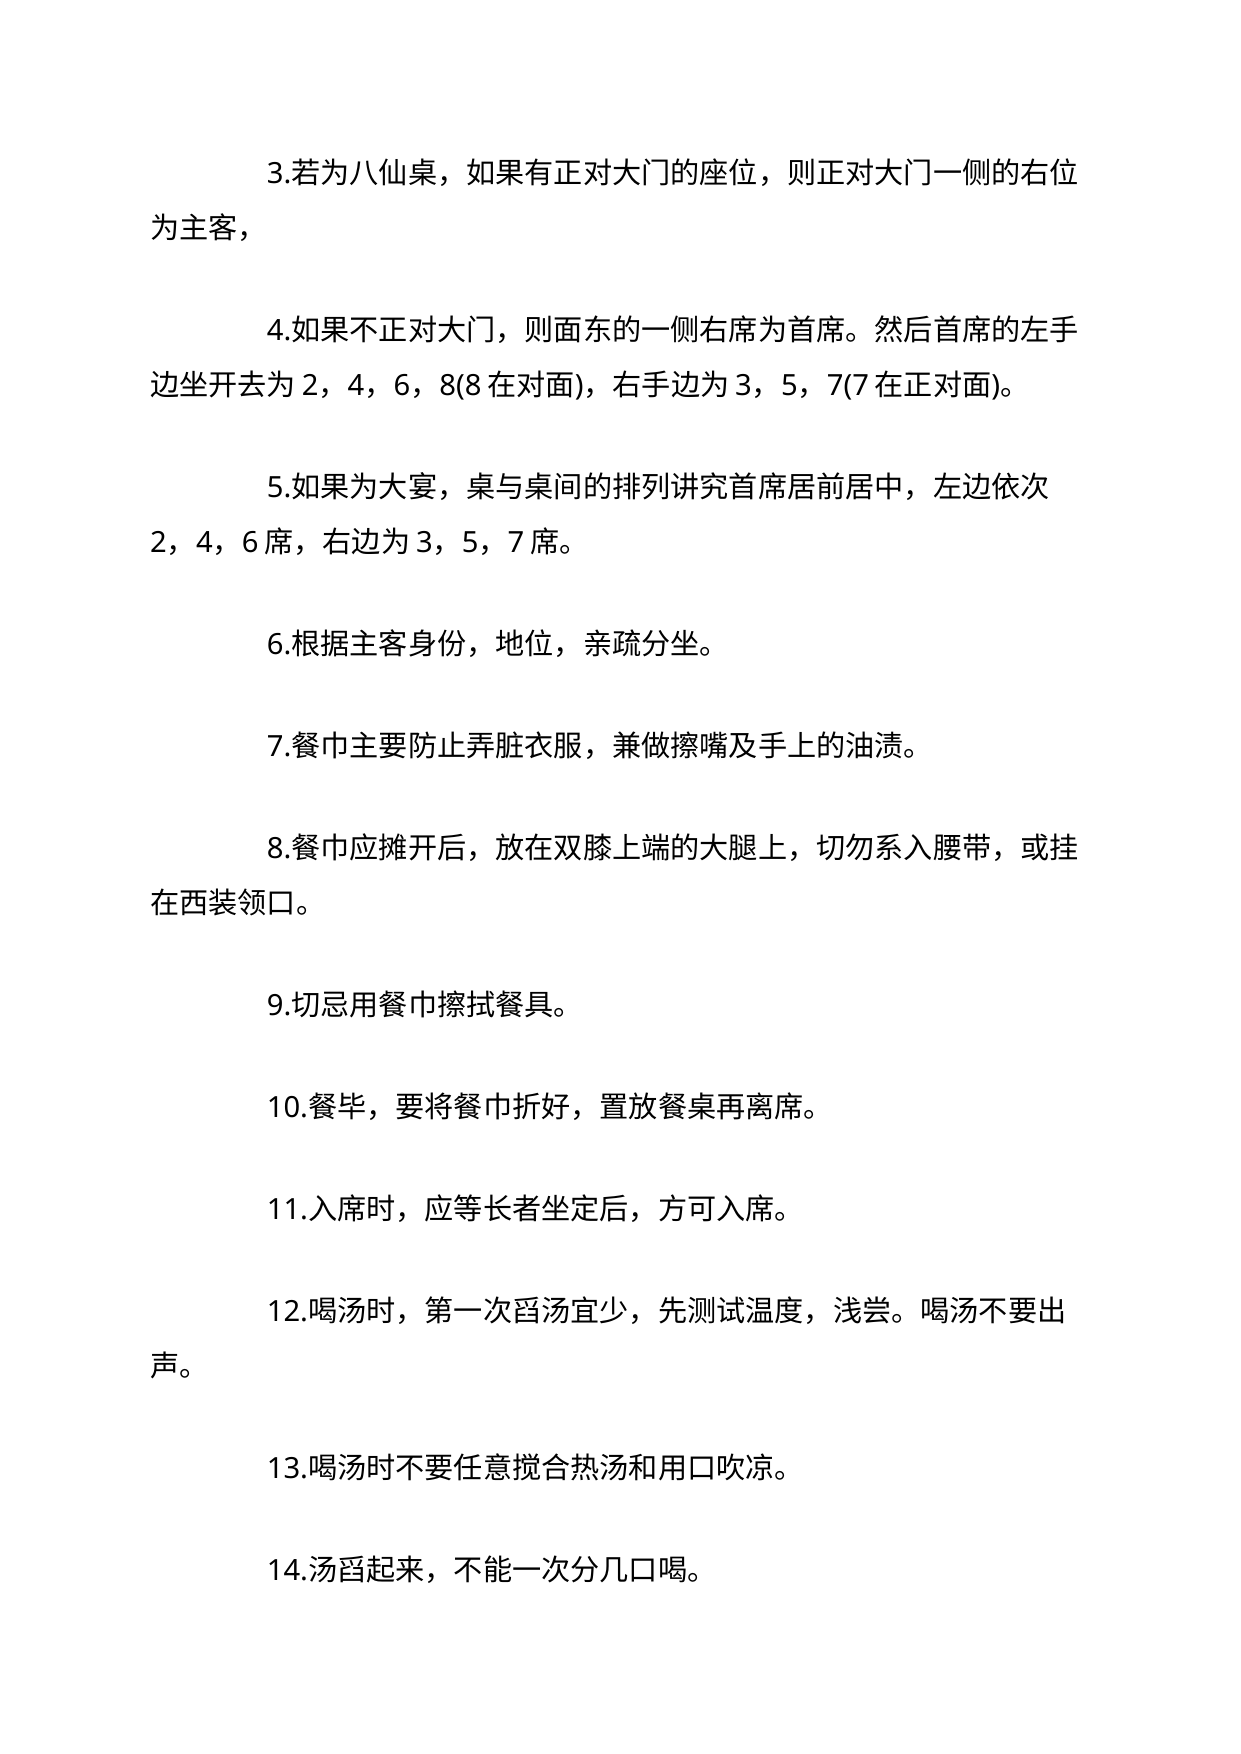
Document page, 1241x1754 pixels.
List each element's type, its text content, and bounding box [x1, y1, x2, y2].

text 8.餐巾应摊开后，放在双膝上端的大腿上，切勿系入腰带，或挂在西装领口。 [150, 825, 1090, 922]
text 14.汤舀起来，不能一次分几口喝。 [150, 1546, 1090, 1588]
text 5.如果为大宴，桌与桌间的排列讲究首席居前居中，左边依次2，4，6席，右边为3，5，7席。 [150, 464, 1090, 561]
text 7.餐巾主要防止弄脏衣服，兼做擦嘴及手上的油渍。 [150, 723, 1090, 765]
text 3.若为八仙桌，如果有正对大门的座位，则正对大门一侧的右位为主客， [150, 150, 1090, 247]
text 9.切忌用餐巾擦拭餐具。 [150, 981, 1090, 1024]
text 6.根据主客身份，地位，亲疏分坐。 [150, 621, 1090, 663]
text 13.喝汤时不要任意搅合热汤和用口吹凉。 [150, 1444, 1090, 1487]
text 12.喝汤时，第一次舀汤宜少，先测试温度，浅尝。喝汤不要出声。 [150, 1287, 1090, 1385]
text 11.入席时，应等长者坐定后，方可入席。 [150, 1185, 1090, 1228]
text 4.如果不正对大门，则面东的一侧右席为首席。然后首席的左手边坐开去为2，4，6，8(8在对面)，右手边为3，5，7(7在正对面)。 [150, 307, 1090, 404]
text 10.餐毕，要将餐巾折好，置放餐桌再离席。 [150, 1083, 1090, 1126]
